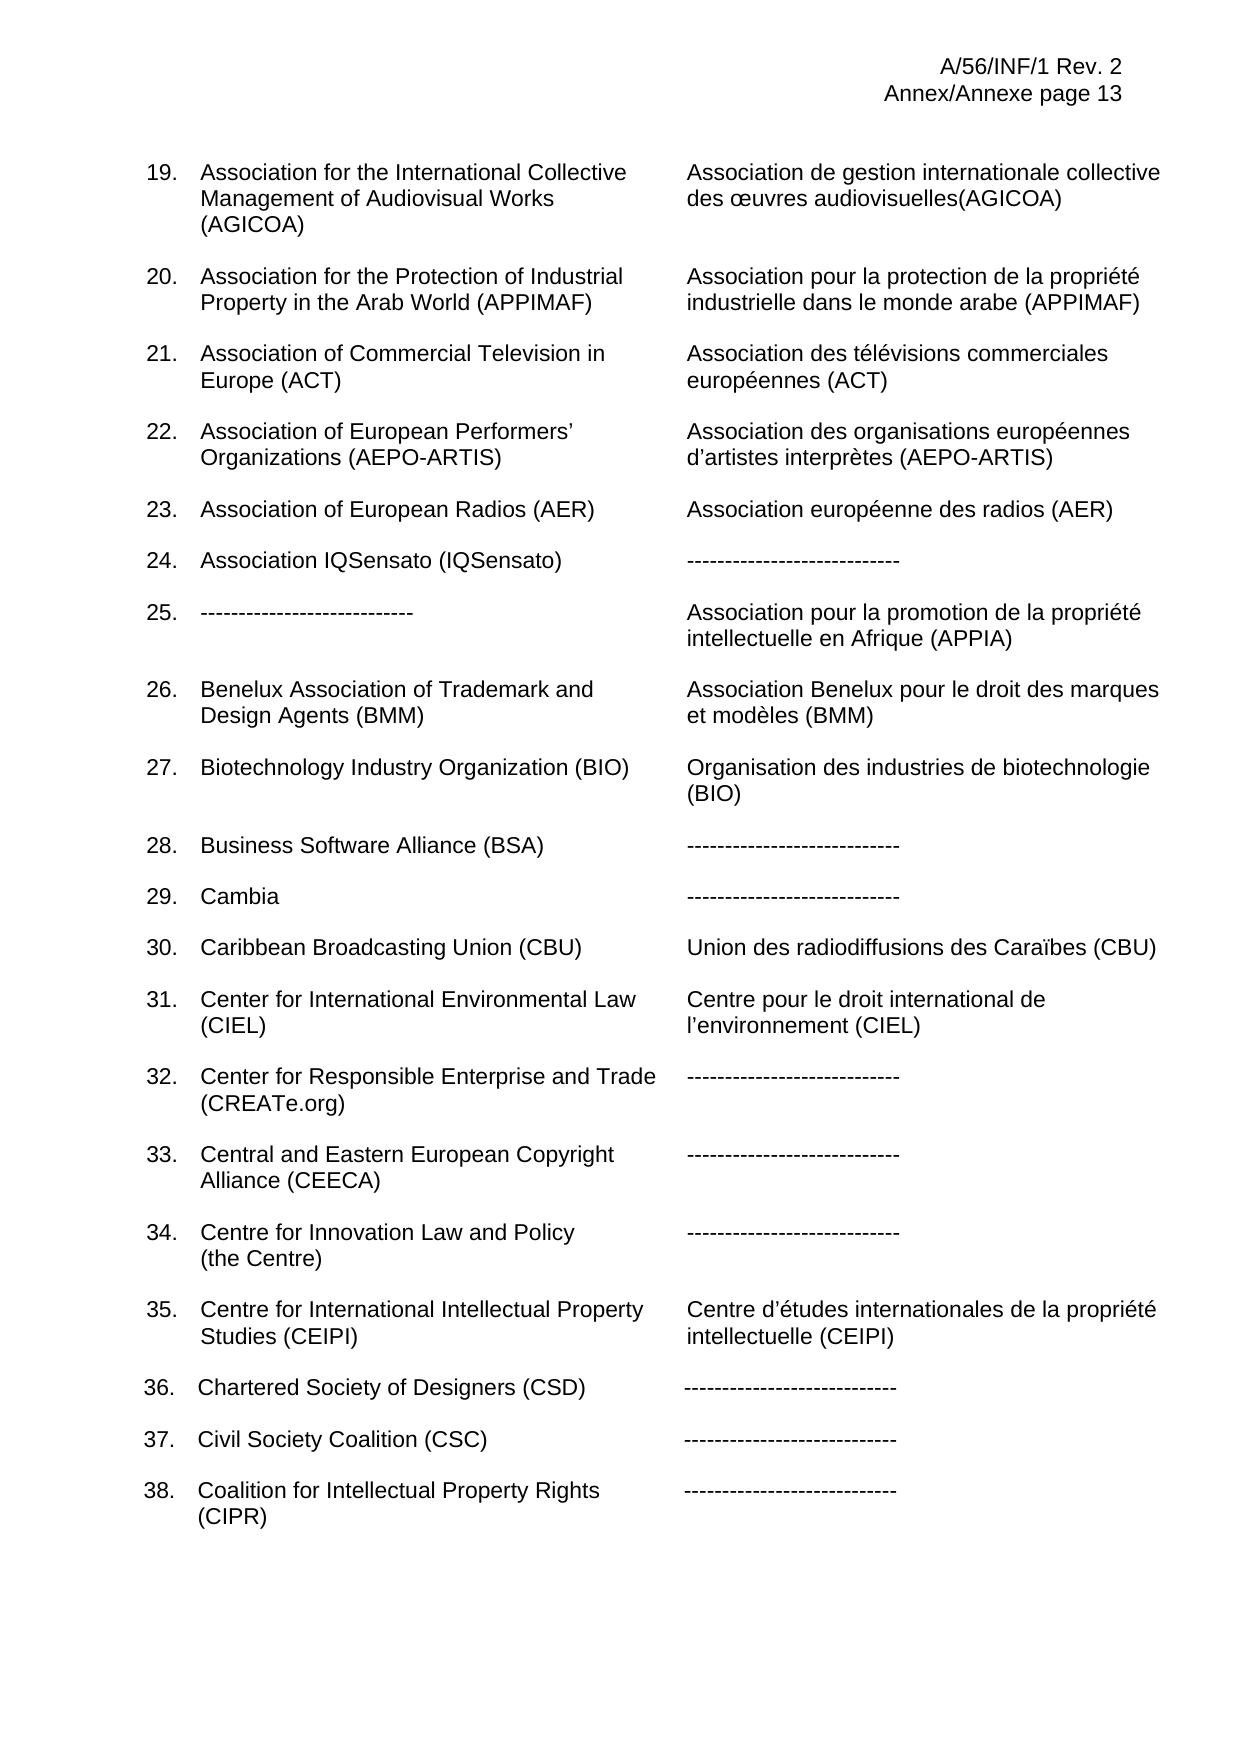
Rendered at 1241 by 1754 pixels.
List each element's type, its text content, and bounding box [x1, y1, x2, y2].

table_cell ---------------------------- [675, 547, 1188, 598]
table_cell 25. [84, 599, 189, 676]
table_cell 35. [84, 1296, 189, 1374]
table_cell Association des télévisions commerciales européennes (ACT) [675, 340, 1188, 418]
table_cell Association for the Protection of Industrial Property in the Arab World (APPIMAF) [189, 263, 675, 340]
table_cell ---------------------------- [675, 1141, 1188, 1219]
table_cell ---------------------------- [189, 599, 675, 676]
table_cell 23. [84, 496, 189, 547]
table_cell Centre for International Intellectual Property Studies (CEIPI) [189, 1296, 675, 1374]
table_cell 21. [84, 340, 189, 418]
table_cell 32. [84, 1063, 189, 1141]
table_cell Union des radiodiffusions des Caraïbes (CBU) [675, 934, 1188, 986]
table_cell 36. [82, 1374, 186, 1426]
table_cell Central and Eastern European Copyright Alliance (CEECA) [189, 1141, 675, 1219]
table_cell Cambia [189, 883, 675, 934]
table_cell 33. [84, 1141, 189, 1219]
table_cell ---------------------------- [673, 1374, 1185, 1426]
table_cell 29. [84, 883, 189, 934]
table_cell Centre pour le droit international de l’environnement (CIEL) [675, 986, 1188, 1063]
table_cell Benelux Association of Trademark and Design Agents (BMM) [189, 676, 675, 754]
table_cell 30. [84, 934, 189, 986]
table_cell Caribbean Broadcasting Union (CBU) [189, 934, 675, 986]
table_cell Association Benelux pour le droit des marques et modèles (BMM) [675, 676, 1188, 754]
table_cell Centre for Innovation Law and Policy (the Centre) [189, 1219, 675, 1296]
table_cell 26. [84, 676, 189, 754]
table_cell ---------------------------- [673, 1477, 1185, 1554]
table_cell Centre d’études internationales de la propriété intellectuelle (CEIPI) [675, 1296, 1188, 1374]
table_cell ---------------------------- [673, 1426, 1185, 1477]
table_cell Association pour la protection de la propriété industrielle dans le monde arabe (APPIMAF) [675, 263, 1188, 340]
table_cell Chartered Society of Designers (CSD) [186, 1374, 672, 1426]
table_cell Association de gestion internationale collective des œuvres audiovisuelles(AGICOA) [675, 159, 1188, 263]
table_cell 38. [82, 1477, 186, 1554]
table_cell 19. [84, 159, 189, 263]
table_cell ---------------------------- [675, 832, 1188, 883]
table_cell ---------------------------- [675, 1219, 1188, 1296]
table_cell 37. [82, 1426, 186, 1477]
table_cell Association des organisations européennes d’artistes interprètes (AEPO-ARTIS) [675, 418, 1188, 496]
table_cell Association IQSensato (IQSensato) [189, 547, 675, 598]
table_cell Association européenne des radios (AER) [675, 496, 1188, 547]
table_cell Center for International Environmental Law (CIEL) [189, 986, 675, 1063]
table_cell ---------------------------- [675, 1063, 1188, 1141]
table_cell Organisation des industries de biotechnologie (BIO) [675, 754, 1188, 832]
table_cell Association of Commercial Television in Europe (ACT) [189, 340, 675, 418]
table_cell Association of European Performers’ Organizations (AEPO-ARTIS) [189, 418, 675, 496]
table_cell ---------------------------- [675, 883, 1188, 934]
table_cell 22. [84, 418, 189, 496]
table_cell Business Software Alliance (BSA) [189, 832, 675, 883]
table_cell Association pour la promotion de la propriété intellectuelle en Afrique (APPIA) [675, 599, 1188, 676]
table_cell Center for Responsible Enterprise and Trade (CREATe.org) [189, 1063, 675, 1141]
table_cell Association of European Radios (AER) [189, 496, 675, 547]
table_cell 31. [84, 986, 189, 1063]
table_cell 20. [84, 263, 189, 340]
table_cell Coalition for Intellectual Property Rights (CIPR) [186, 1477, 672, 1554]
table_cell 24. [84, 547, 189, 598]
table_cell 28. [84, 832, 189, 883]
table_cell 34. [84, 1219, 189, 1296]
table_cell 27. [84, 754, 189, 832]
table_cell Association for the International Collective Management of Audiovisual Works (AGICOA) [189, 159, 675, 263]
table_cell Civil Society Coalition (CSC) [186, 1426, 672, 1477]
table_cell Biotechnology Industry Organization (BIO) [189, 754, 675, 832]
